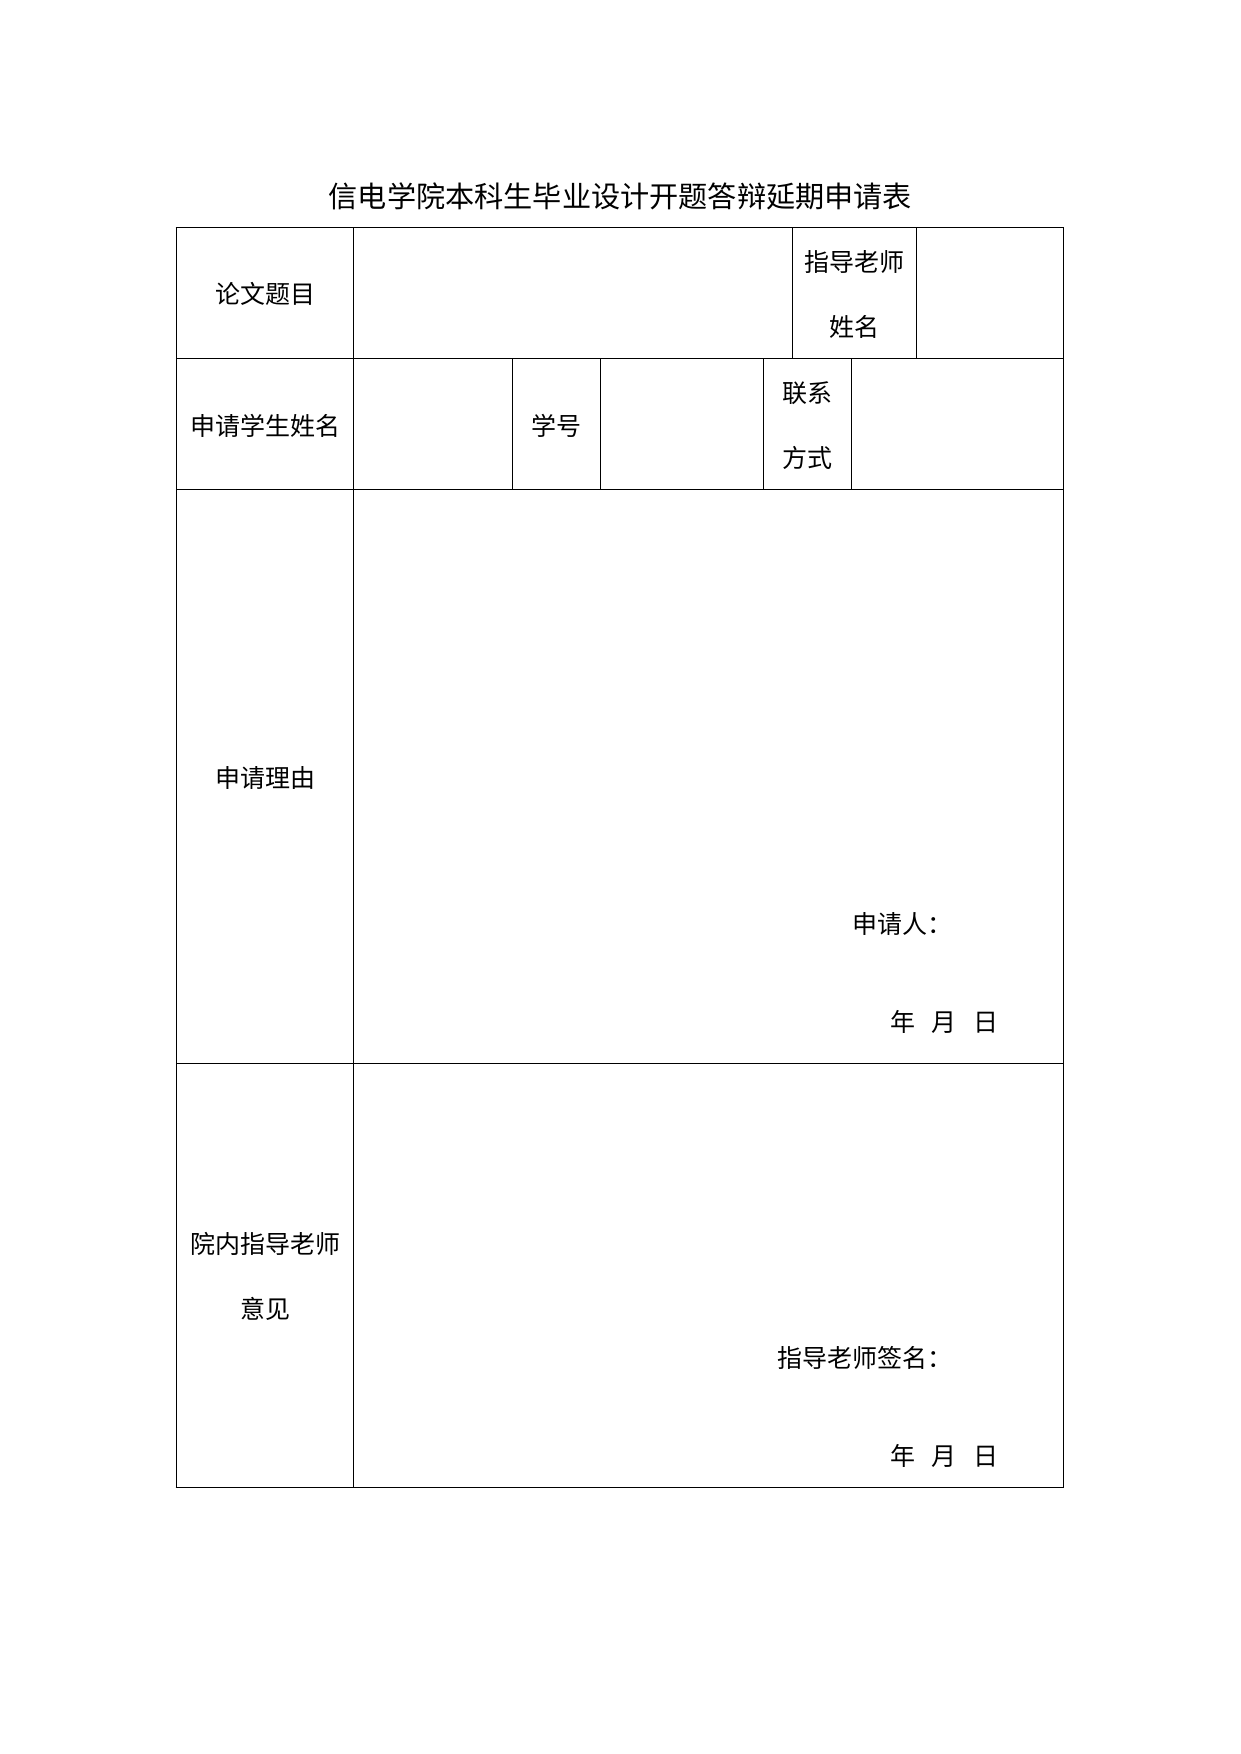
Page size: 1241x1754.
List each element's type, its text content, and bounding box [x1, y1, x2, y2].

table_cell 申请理由 [177, 490, 353, 1063]
table_header [917, 228, 1063, 358]
table_cell 申请人： 年 月 日 [354, 490, 1063, 1063]
table_cell 指导老师签名： 年 月 日 [354, 1064, 1063, 1487]
text 信电学院本科生毕业设计开题答辩延期申请表 [187, 162, 1053, 227]
table_header 论文题目 [177, 228, 353, 358]
table_cell 申请学生姓名 [177, 359, 353, 489]
table_header 指导老师姓名 [793, 228, 916, 358]
table_cell [852, 359, 1063, 489]
table_cell 学号 [513, 359, 600, 489]
table_cell [601, 359, 763, 489]
table_cell 院内指导老师意见 [177, 1064, 353, 1487]
table_cell 联系方式 [764, 359, 851, 489]
table_header [354, 228, 792, 358]
table_cell [354, 359, 512, 489]
